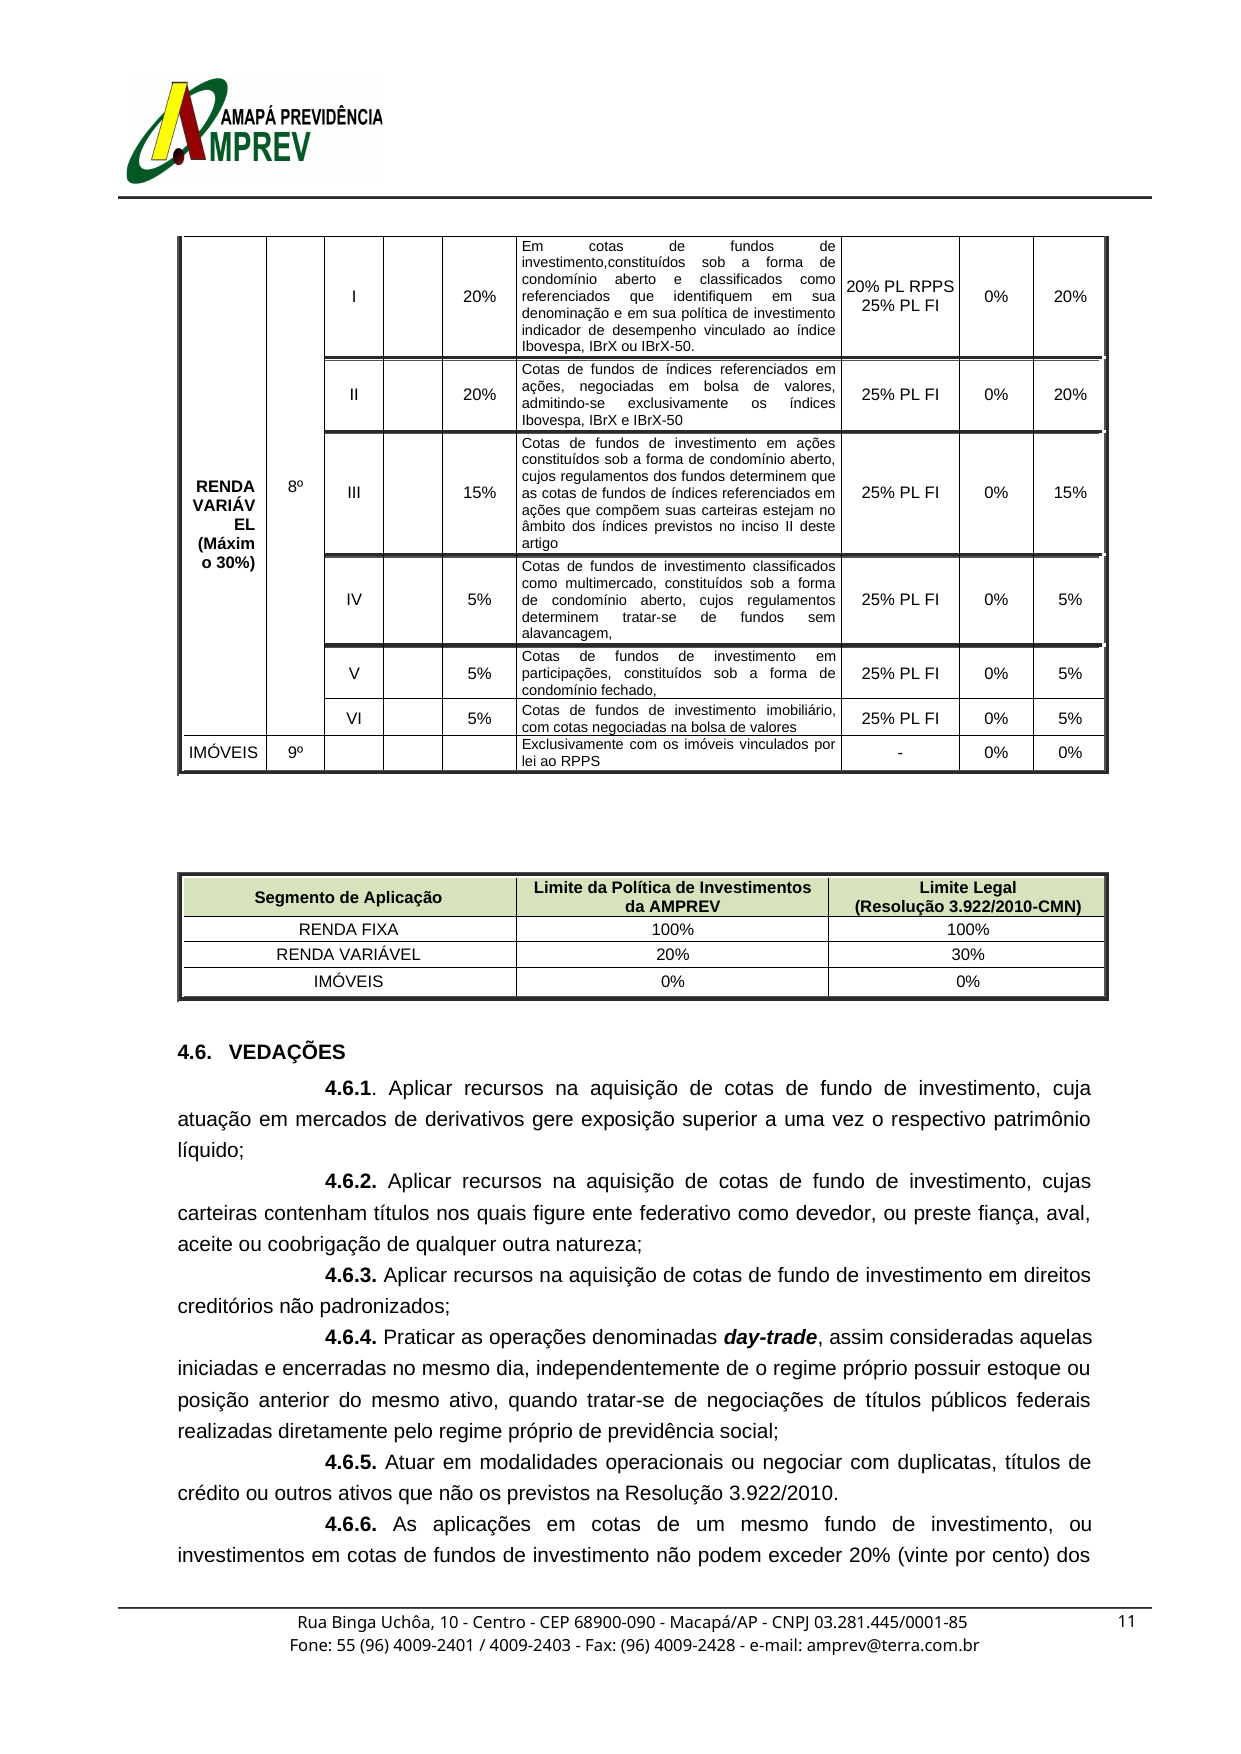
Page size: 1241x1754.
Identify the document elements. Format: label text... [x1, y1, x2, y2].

table_cell 20% [443, 237, 516, 355]
table_cell 100% [829, 917, 1104, 941]
table_cell [384, 699, 442, 735]
table_cell RENDA VARIÁVEL (Máximo 30%) [184, 237, 266, 735]
table_header Limite da Política de Investimentos da AMPREV [517, 878, 828, 916]
table_cell I [325, 237, 383, 355]
table_cell IMÓVEIS [184, 736, 266, 769]
table_cell Cotas de fundos de investimento imobiliário, com cotas negociadas na bolsa de valores [517, 699, 841, 735]
table_cell 9º [267, 736, 324, 769]
table_cell 20% [517, 942, 828, 967]
table_cell [443, 736, 516, 769]
table_cell 0% [1034, 736, 1104, 769]
table_cell II [325, 361, 383, 428]
table_cell Cotas de fundos de índices referenciados em ações, negociadas em bolsa de valores, admitindo-se exclusivamente os índices Ibovespa, IBrX e IBrX-50 [517, 361, 841, 428]
table_cell VI [325, 699, 383, 735]
table_header Limite Legal (Resolução 3.922/2010-CMN) [829, 878, 1104, 916]
table_cell [384, 736, 442, 769]
table_cell 5% [1034, 642, 1106, 698]
table_header Segmento de Aplicação [184, 878, 516, 916]
table_cell [384, 558, 442, 642]
table_cell Cotas de fundos de investimento classificados como multimercado, constituídos sob a forma de condomínio aberto, cujos regulamentos determinem tratar-se de fundos sem alavancagem, [517, 558, 841, 642]
table_cell [384, 434, 442, 552]
table_cell 25% PL FI [842, 699, 959, 735]
table_cell 8º [267, 237, 324, 735]
table_cell 0% [960, 237, 1033, 355]
table_cell 25% PL FI [842, 558, 959, 642]
table_cell 100% [517, 917, 828, 941]
table_cell 25% PL FI [842, 648, 959, 698]
table_cell [384, 237, 442, 355]
table_cell 0% [960, 558, 1033, 642]
text 4.6.1. Aplicar recursos na aquisição de cotas de fundo de investimento, cuja atuação em mercados de derivativos gere exposição superior a uma vez o respectivo patrimônio líquido; [177, 1076, 1092, 1162]
table_cell Exclusivamente com os imóveis vinculados por lei ao RPPS [517, 736, 841, 769]
table_cell V [325, 648, 383, 698]
text 4.6.5. Atuar em modalidades operacionais ou negociar com duplicatas, títulos de crédito ou outros ativos que não os previstos na Resolução 3.922/2010. [177, 1450, 1092, 1505]
text 4.6.2. Aplicar recursos na aquisição de cotas de fundo de investimento, cujas carteiras contenham títulos nos quais figure ente federativo como devedor, ou preste fiança, aval, aceite ou coobrigação de qualquer outra natureza; [177, 1169, 1092, 1256]
table_cell 0% [960, 434, 1033, 552]
text 4.6.4. Praticar as operações denominadas day-trade, assim consideradas aquelas iniciadas e encerradas no mesmo dia, independentemente de o regime próprio possuir estoque ou posição anterior do mesmo ativo, quando tratar-se de negociações de títulos públicos federais realizadas diretamente pelo regime próprio de previdência social; [177, 1325, 1092, 1442]
table_cell RENDA VARIÁVEL [184, 942, 516, 967]
table_cell Cotas de fundos de investimento em ações constituídos sob a forma de condomínio aberto, cujos regulamentos dos fundos determinem que as cotas de fundos de índices referenciados em ações que compõem suas carteiras estejam no âmbito dos índices previstos no inciso II deste artigo [517, 434, 841, 552]
table_cell 0% [960, 361, 1033, 428]
table_cell 5% [1034, 552, 1106, 642]
table_cell 0% [960, 699, 1033, 735]
table_cell 15% [443, 434, 516, 552]
table_cell IMÓVEIS [184, 968, 516, 996]
table_cell - [842, 736, 959, 769]
table_cell 15% [1034, 428, 1106, 552]
table_cell [384, 648, 442, 698]
table_cell Cotas de fundos de investimento em participações, constituídos sob a forma de condomínio fechado, [517, 648, 841, 698]
table_cell III [325, 434, 383, 552]
table_cell 5% [443, 648, 516, 698]
table_cell IV [325, 558, 383, 642]
table_cell 25% PL FI [842, 434, 959, 552]
table_cell 5% [1034, 699, 1104, 735]
table_cell RENDA FIXA [184, 917, 516, 941]
table_cell [384, 361, 442, 428]
table_cell 20% [1034, 355, 1106, 428]
table_cell Em cotas de fundos de investimento,constituídos sob a forma de condomínio aberto e classificados como referenciados que identifiquem em sua denominação e em sua política de investimento indicador de desempenho vinculado ao índice Ibovespa, IBrX ou IBrX-50. [517, 237, 841, 355]
table_cell 20% [443, 361, 516, 428]
table_cell 25% PL FI [842, 361, 959, 428]
table_cell 0% [960, 736, 1033, 769]
table_cell 30% [829, 942, 1104, 967]
table_cell 0% [829, 968, 1104, 996]
table_cell 0% [517, 968, 828, 996]
table_cell 5% [443, 558, 516, 642]
picture [126, 78, 383, 184]
table_cell 0% [960, 648, 1033, 698]
list VEDAÇÕES [177, 1039, 1092, 1063]
table_cell 20% PL RPPS 25% PL FI [842, 237, 959, 355]
table_cell [325, 736, 383, 769]
table_cell 20% [1034, 237, 1104, 355]
table_cell 5% [443, 699, 516, 735]
text 4.6.3. Aplicar recursos na aquisição de cotas de fundo de investimento em direitos creditórios não padronizados; [177, 1263, 1092, 1318]
